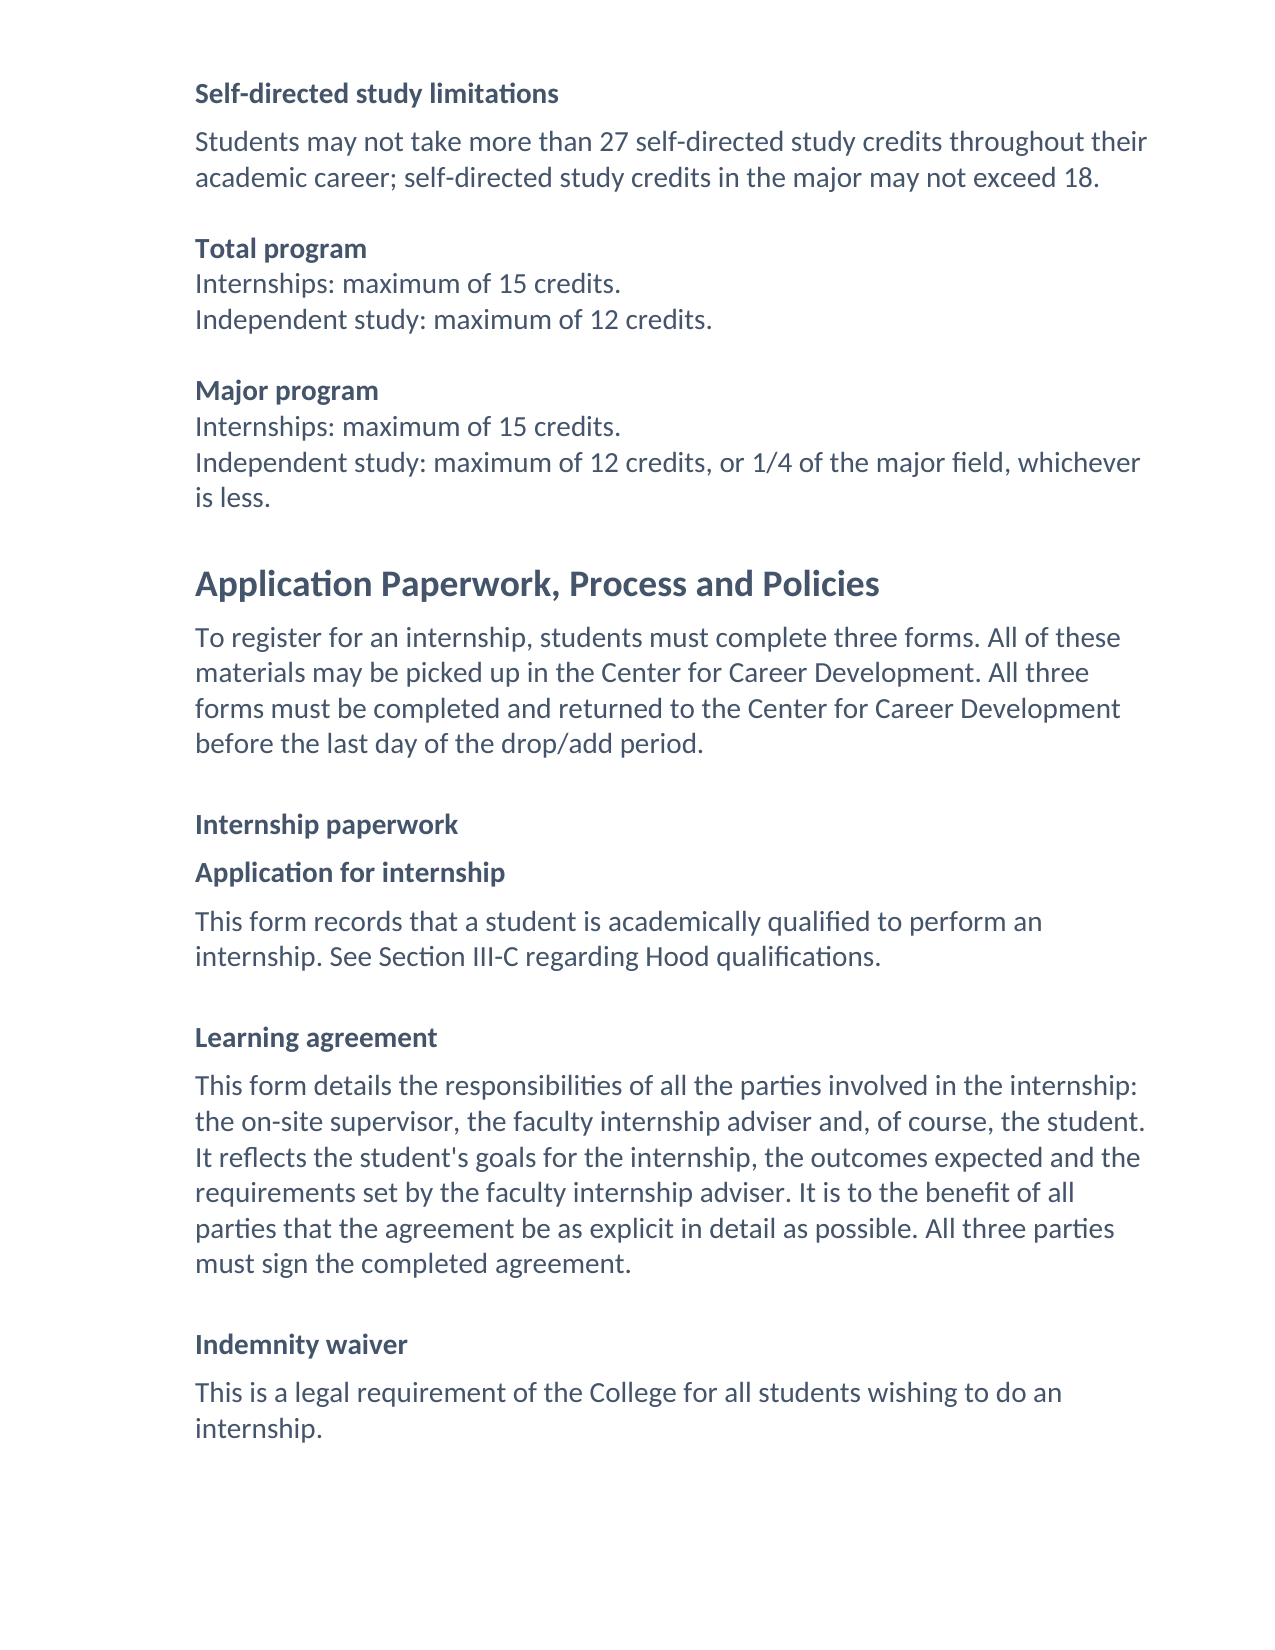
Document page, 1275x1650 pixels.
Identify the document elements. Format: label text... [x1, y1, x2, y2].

text This is a legal requirement of the College for all students wishing to do an internship. [195, 1374, 1155, 1446]
text Application for internship [195, 854, 1155, 890]
text To register for an internship, students must complete three forms. All of these materials may be picked up in the Center for Career Development. All three forms must be completed and returned to the Center for Career Development before the last day of the drop/add period. [195, 619, 1155, 761]
text Internship paperwork [195, 806, 1155, 842]
text Students may not take more than 27 self-directed study credits throughout their academic career; self-directed study credits in the major may not exceed 18. Total program Internships: maximum of 15 credits. Independent study: maximum of 12 credits. Major program Internships: maximum of 15 credits. Independent study: maximum of 12 credits, or 1/4 of the major field, whichever is less. [195, 123, 1155, 515]
text This form records that a student is academically qualified to perform an internship. See Section III-C regarding Hood qualifications. [195, 903, 1155, 974]
text Learning agreement [195, 1019, 1155, 1055]
text This form details the responsibilities of all the parties involved in the internship: the on-site supervisor, the faculty internship adviser and, of course, the student. It reflects the student's goals for the internship, the outcomes expected and the requirements set by the faculty internship adviser. It is to the benefit of all parties that the agreement be as explicit in detail as possible. All three parties must sign the completed agreement. [195, 1067, 1155, 1281]
text Application Paperwork, Process and Policies [195, 560, 1155, 606]
text Self-directed study limitations [195, 75, 1155, 111]
text Indemnity waiver [195, 1326, 1155, 1362]
